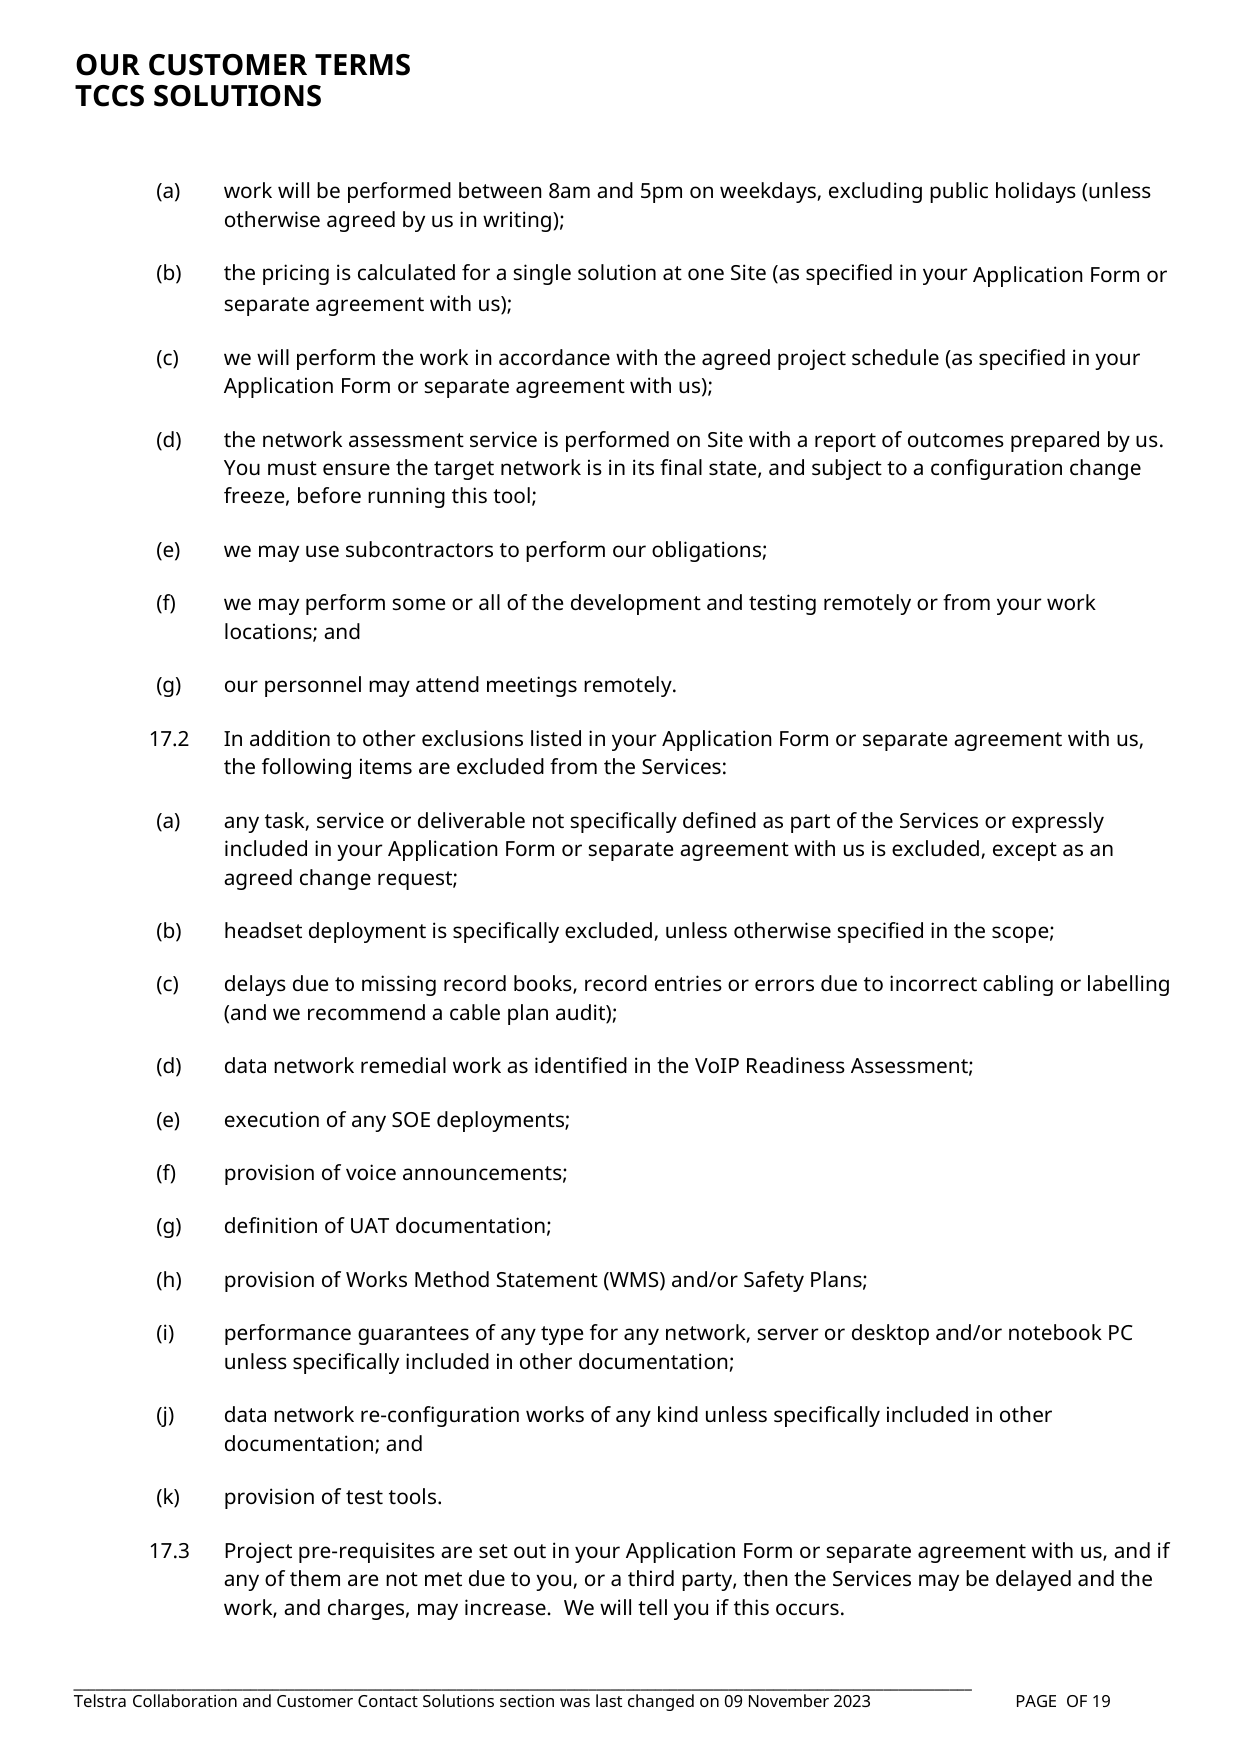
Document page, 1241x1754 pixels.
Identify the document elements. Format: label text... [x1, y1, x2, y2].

list data network remedial work as identified in the VoIP Readiness Assessment; [156, 1051, 1180, 1080]
list definition of UAT documentation; [156, 1212, 1180, 1240]
list provision of Works Method Statement (WMS) and/or Safety Plans; [156, 1265, 1180, 1293]
list provision of voice announcements; [156, 1158, 1180, 1187]
list any task, service or deliverable not specifically defined as part of the Services or expressly included in your Application Form or separate agreement with us is excluded, except as an agreed change request; [156, 806, 1180, 891]
list provision of test tools. [156, 1482, 1180, 1511]
list In addition to other exclusions listed in your Application Form or separate agreement with us, the following items are excluded from the Services: [148, 724, 1180, 781]
list data network re-configuration works of any kind unless specifically included in other documentation; and [156, 1400, 1180, 1457]
list Project pre-requisites are set out in your Application Form or separate agreement with us, and if any of them are not met due to you, or a third party, then the Services may be delayed and the work, and charges, may increase. We will tell you if this occurs. [148, 1536, 1180, 1621]
list performance guarantees of any type for any network, server or desktop and/or notebook PC unless specifically included in other documentation; [156, 1318, 1180, 1375]
list we may use subcontractors to perform our obligations; [156, 535, 1180, 563]
list the pricing is calculated for a single solution at one Site (as specified in your Application Form or separate agreement with us); [156, 258, 1180, 318]
list we will perform the work in accordance with the agreed project schedule (as specified in your Application Form or separate agreement with us); [156, 343, 1180, 400]
list the network assessment service is performed on Site with a report of outcomes prepared by us. You must ensure the target network is in its final state, and subject to a configuration change freeze, before running this tool; [156, 425, 1180, 510]
list execution of any SOE deployments; [156, 1105, 1180, 1133]
list we may perform some or all of the development and testing remotely or from your work locations; and [156, 588, 1180, 645]
list our personnel may attend meetings remotely. [156, 670, 1180, 699]
list work will be performed between 8am and 5pm on weekdays, excluding public holidays (unless otherwise agreed by us in writing); [156, 176, 1180, 233]
list delays due to missing record books, record entries or errors due to incorrect cabling or labelling (and we recommend a cable plan audit); [156, 969, 1180, 1026]
list headset deployment is specifically excluded, unless otherwise specified in the scope; [156, 916, 1180, 944]
